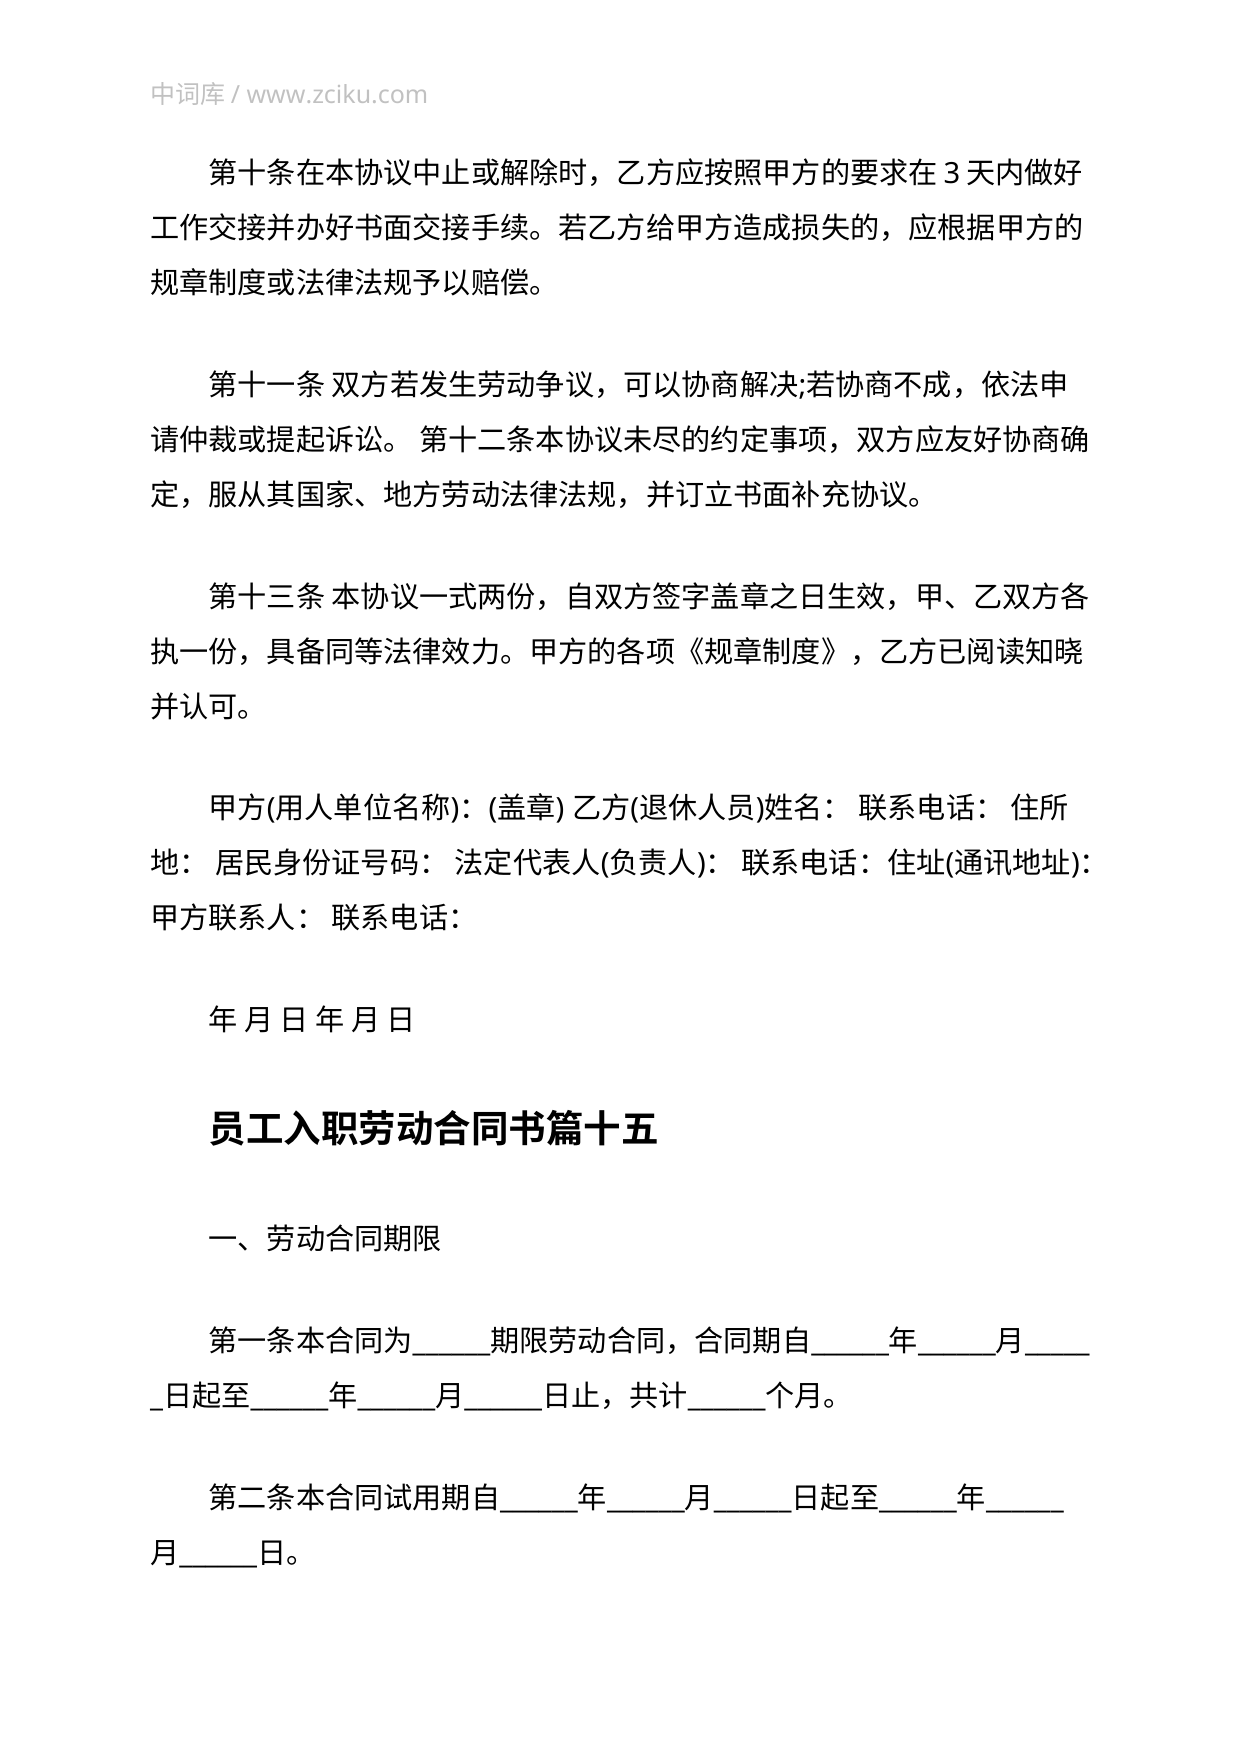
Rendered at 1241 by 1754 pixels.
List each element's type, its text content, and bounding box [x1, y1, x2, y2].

text 第十一条 双方若发生劳动争议，可以协商解决;若协商不成，依法申请仲裁或提起诉讼。 第十二条本协议未尽的约定事项，双方应友好协商确定，服从其国家、地方劳动法律法规，并订立书面补充协议。 [150, 362, 1090, 514]
text 第十三条 本协议一式两份，自双方签字盖章之日生效，甲、乙双方各执一份，具备同等法律效力。甲方的各项《规章制度》，乙方已阅读知晓并认可。 [150, 573, 1090, 725]
text 年 月 日 年 月 日 [150, 997, 1090, 1039]
text 第二条本合同试用期自______年______月______日起至______年______月______日。 [150, 1474, 1090, 1572]
text 员工入职劳动合同书篇十五 [150, 1098, 1090, 1153]
text 第一条本合同为______期限劳动合同，合同期自______年______月______日起至______年______月______日止，共计______个月。 [150, 1318, 1090, 1415]
text 一、劳动合同期限 [150, 1216, 1090, 1258]
text 第十条在本协议中止或解除时，乙方应按照甲方的要求在3天内做好工作交接并办好书面交接手续。若乙方给甲方造成损失的，应根据甲方的规章制度或法律法规予以赔偿。 [150, 150, 1090, 302]
text 甲方(用人单位名称)：(盖章) 乙方(退休人员)姓名： 联系电话： 住所地： 居民身份证号码： 法定代表人(负责人)： 联系电话：住址(通讯地址)：甲方联系人： 联系电话： [150, 785, 1090, 937]
